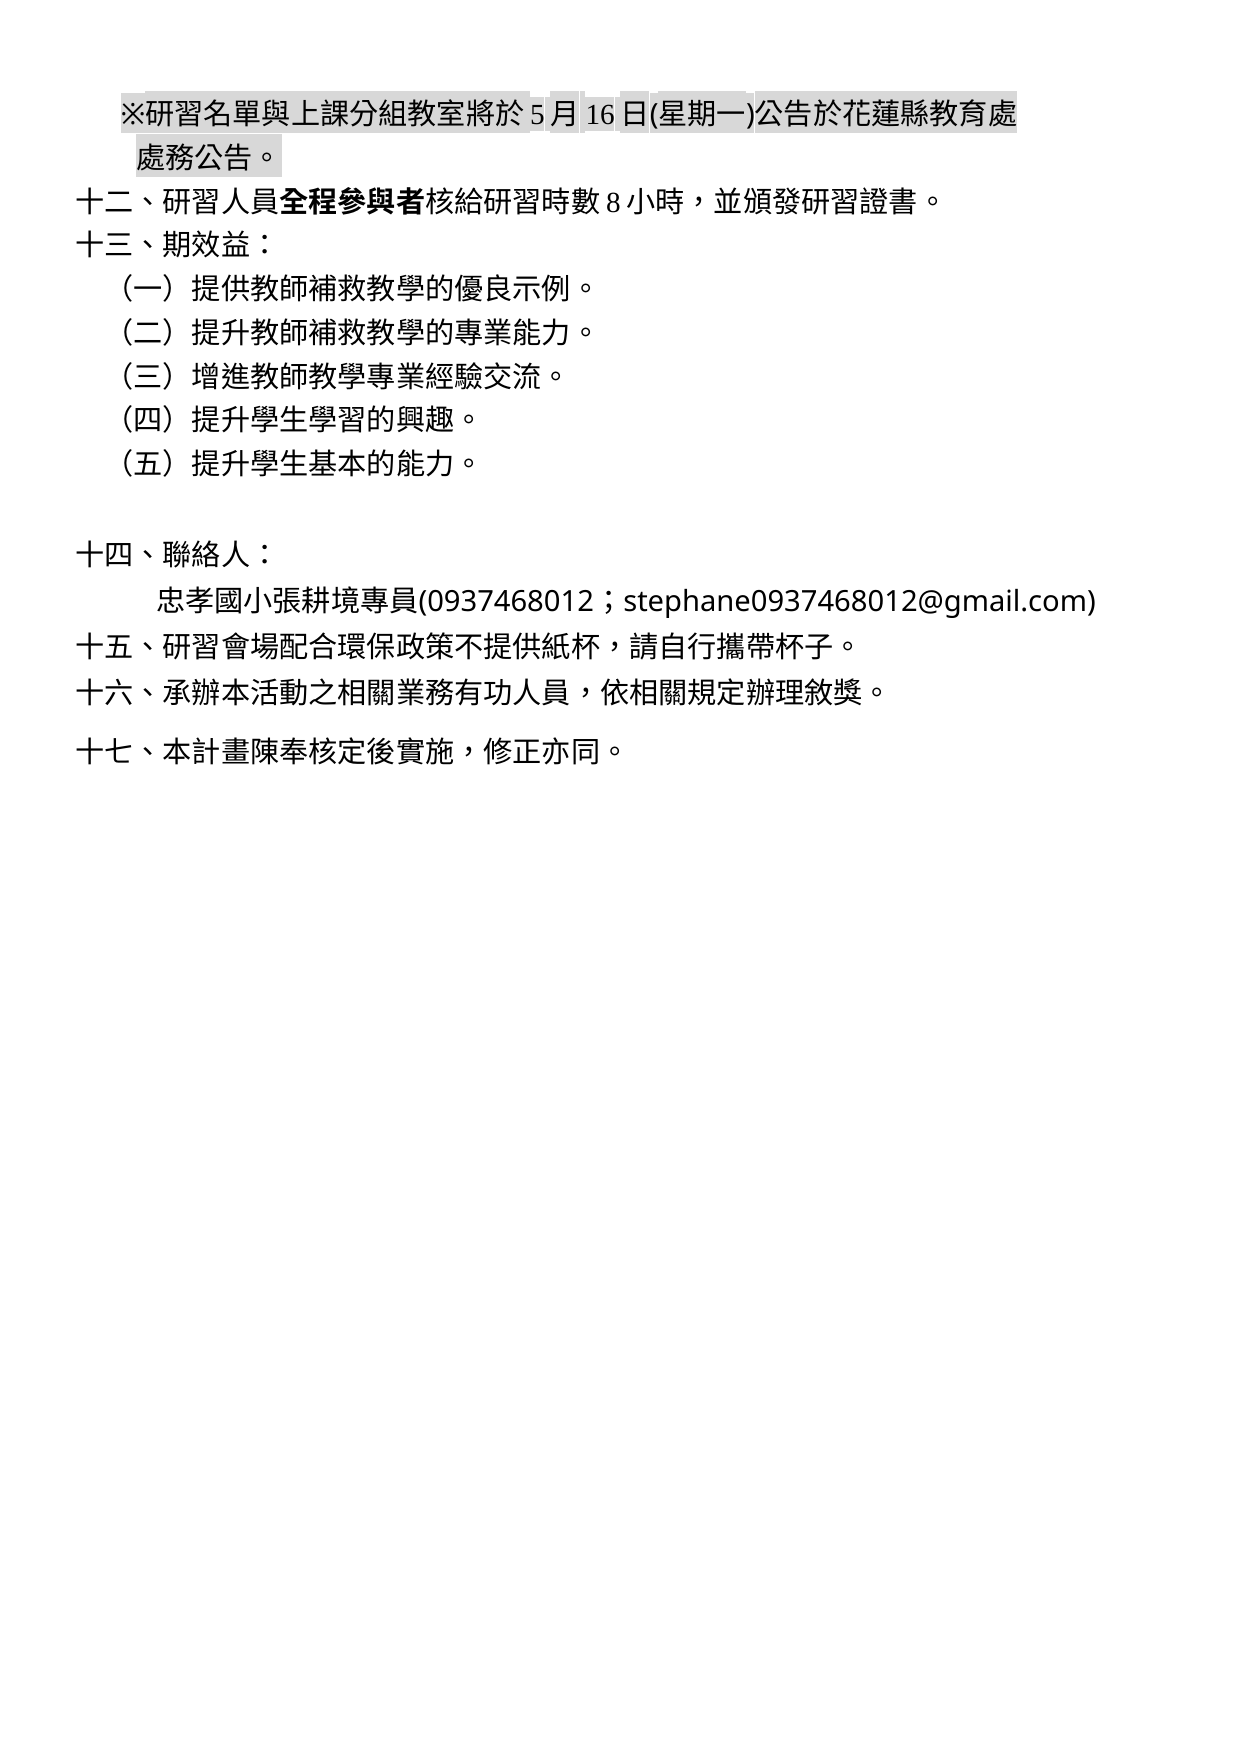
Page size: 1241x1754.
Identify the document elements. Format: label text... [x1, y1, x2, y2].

text 十二、研習人員全程參與者核給研習時數8小時，並頒發研習證書。 [75, 177, 1165, 221]
text （一）提供教師補救教學的優良示例。 [75, 264, 1165, 308]
text 忠孝國小張耕境專員(0937468012；stephane0937468012@gmail.com) [112, 575, 1165, 621]
text 十三、期效益： [75, 221, 1165, 264]
text （三）增進教師教學專業經驗交流。 [75, 352, 1165, 396]
text 十七、本計畫陳奉核定後實施，修正亦同。 [75, 712, 1165, 787]
text （五）提升學生基本的能力。 [75, 439, 1165, 483]
text 處務公告。 [75, 133, 1165, 177]
text ※研習名單與上課分組教室將於5月16日(星期一)公告於花蓮縣教育處 [75, 89, 1165, 133]
text 十四、聯絡人： [75, 529, 1165, 575]
text （四）提升學生學習的興趣。 [75, 396, 1165, 439]
text 十五、研習會場配合環保政策不提供紙杯，請自行攜帶杯子。 [75, 621, 1165, 667]
text 十六、承辦本活動之相關業務有功人員，依相關規定辦理敘獎。 [75, 667, 1165, 712]
text （二）提升教師補救教學的專業能力。 [75, 308, 1165, 352]
